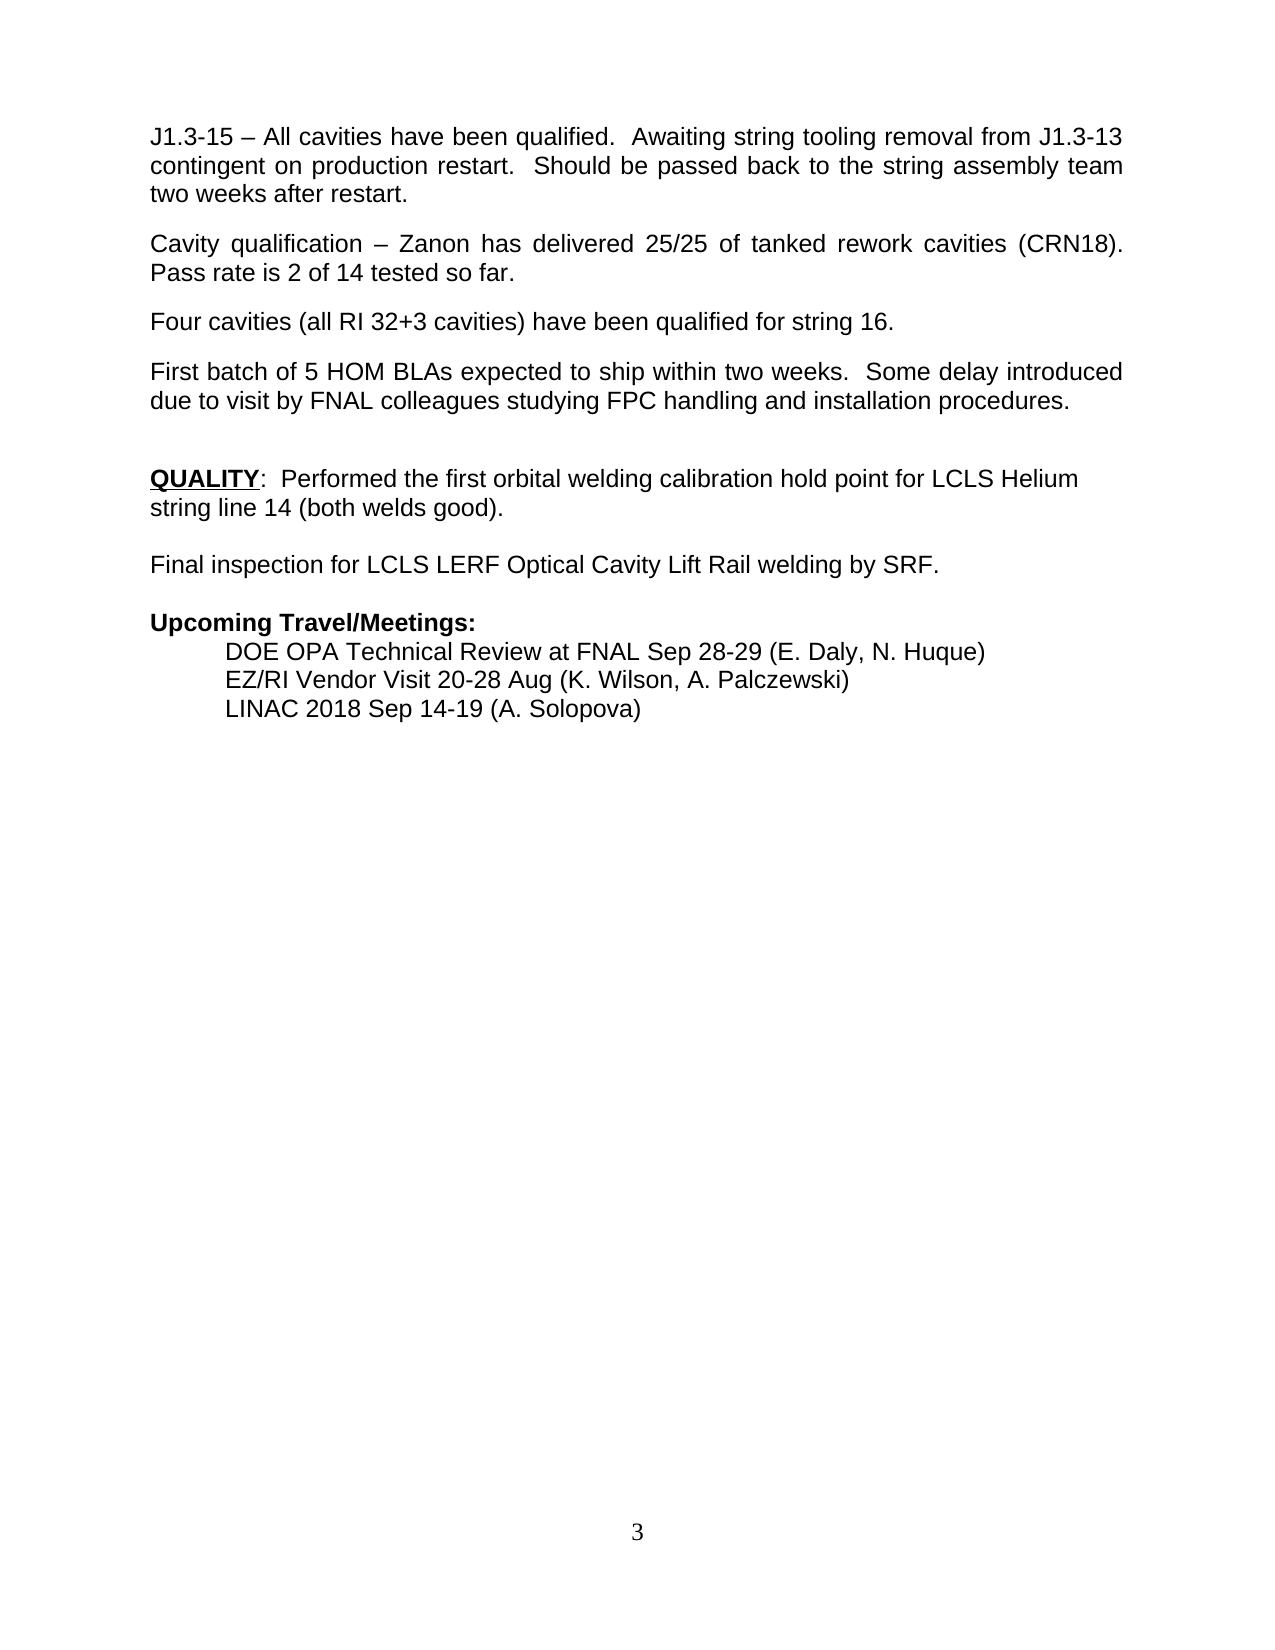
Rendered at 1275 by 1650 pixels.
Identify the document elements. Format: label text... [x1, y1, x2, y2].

text Final inspection for LCLS LERF Optical Cavity Lift Rail welding by SRF. [150, 550, 1125, 579]
text Upcoming Travel/Meetings: [150, 608, 1125, 636]
text Cavity qualification – Zanon has delivered 25/25 of tanked rework cavities (CRN18). Pass rate is 2 of 14 tested so far. [150, 229, 1125, 286]
text DOE OPA Technical Review at FNAL Sep 28-29 (E. Daly, N. Huque) [150, 636, 1125, 665]
text EZ/RI Vendor Visit 20-28 Aug (K. Wilson, A. Palczewski) [150, 665, 1125, 694]
text Four cavities (all RI 32+3 cavities) have been qualified for string 16. [150, 307, 1125, 336]
text J1.3-15 – All cavities have been qualified. Awaiting string tooling removal from J1.3-13 contingent on production restart. Should be passed back to the string assembly team two weeks after restart. [150, 122, 1125, 208]
text First batch of 5 HOM BLAs expected to ship within two weeks. Some delay introduced due to visit by FNAL colleagues studying FPC handling and installation procedures. [150, 357, 1125, 414]
text LINAC 2018 Sep 14-19 (A. Solopova) [150, 694, 1125, 723]
text QUALITY: Performed the first orbital welding calibration hold point for LCLS Helium string line 14 (both welds good). [150, 464, 1125, 521]
